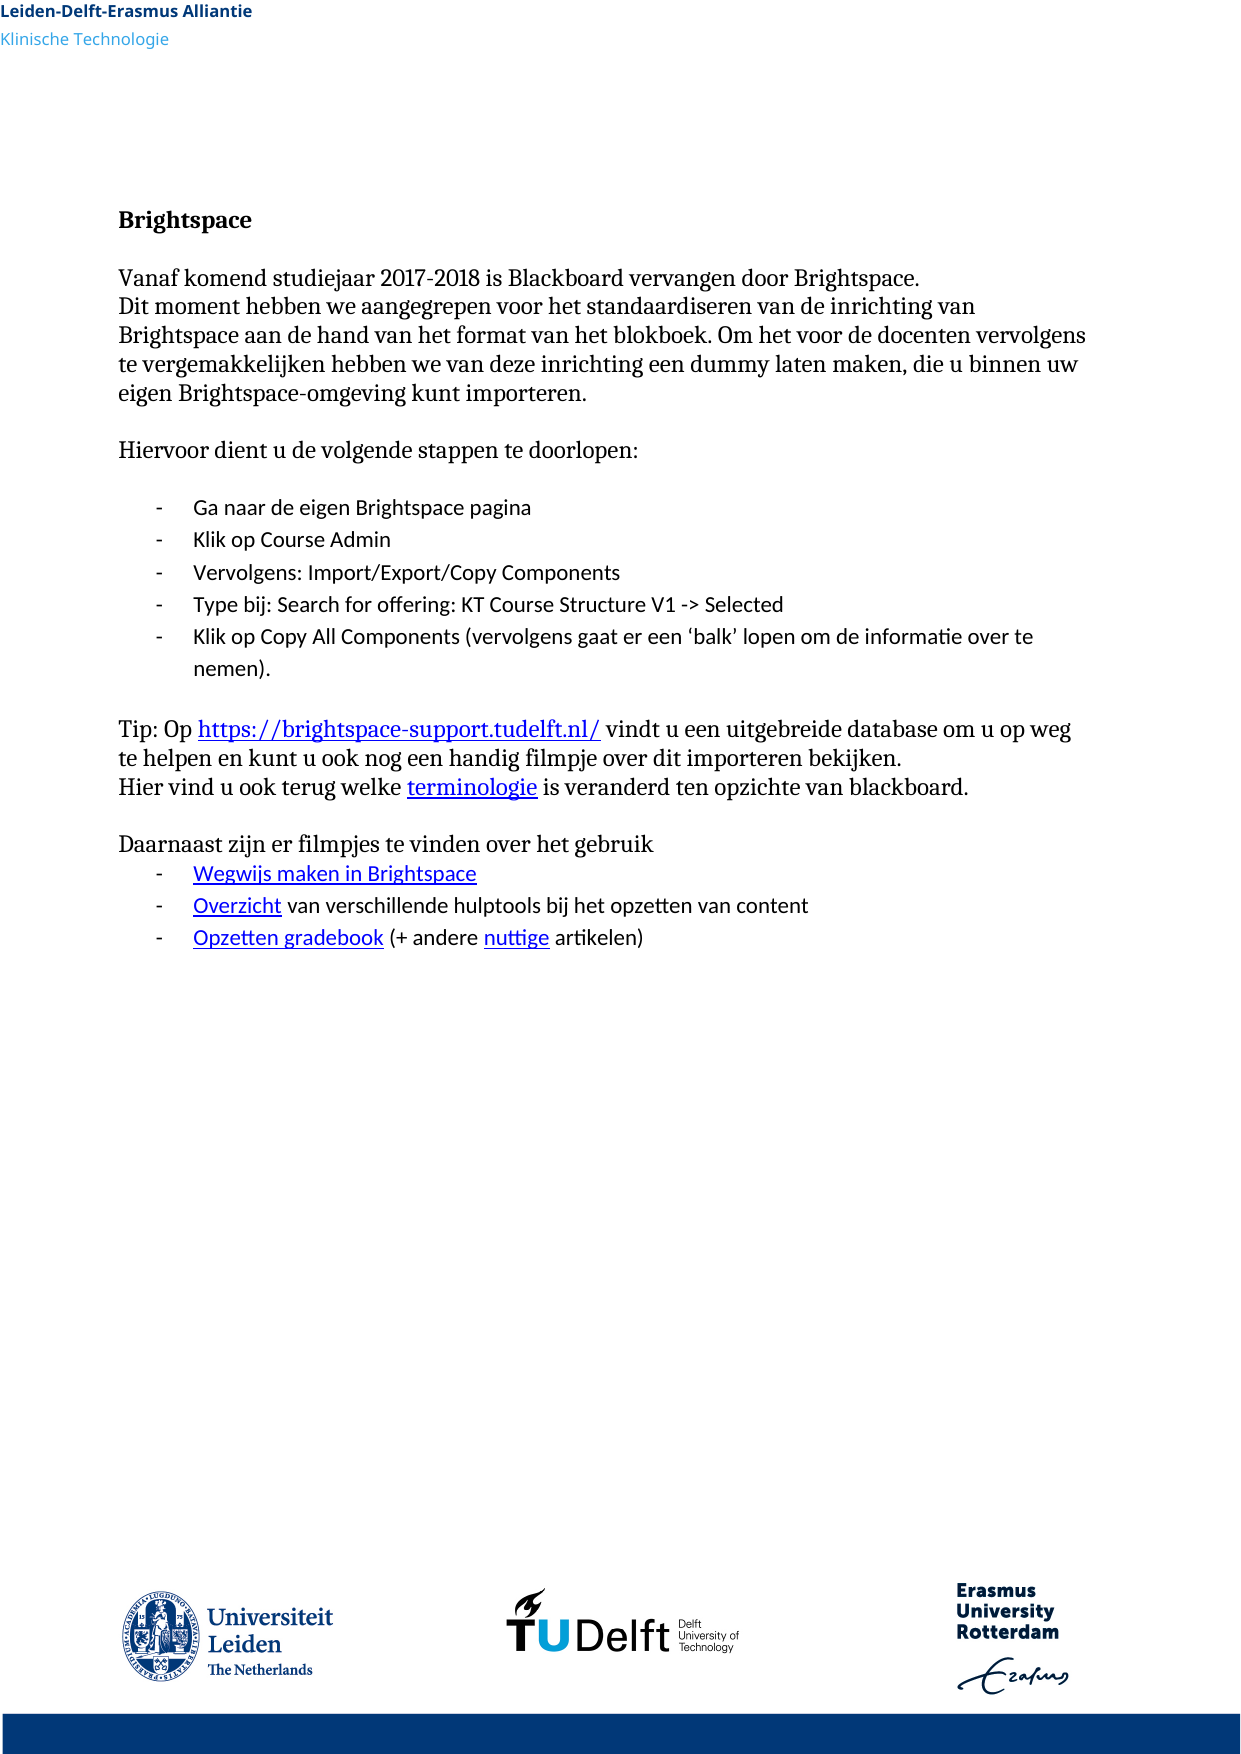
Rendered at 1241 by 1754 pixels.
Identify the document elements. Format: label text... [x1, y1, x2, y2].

text Dit moment hebben we aangegrepen voor het standaardiseren van de inrichting van Brightspace aan de hand van het format van het blokboek. Om het voor de docenten vervolgens te vergemakkelijken hebben we van deze inrichting een dummy laten maken, die u binnen uw eigen Brightspace-omgeving kunt importeren. [118, 292, 1093, 407]
text Hiervoor dient u de volgende stappen te doorlopen: [118, 436, 1093, 465]
text Hier vind u ook terug welke terminologie is veranderd ten opzichte van blackboard. [118, 773, 1093, 802]
text Brightspace [118, 206, 1093, 235]
text Tip: Op https://brightspace-support.tudelft.nl/ vindt u een uitgebreide database om u op weg te helpen en kunt u ook nog een handig filmpje over dit importeren bekijken. [118, 715, 1093, 773]
list Ga naar de eigen Brightspace pagina [156, 493, 1093, 521]
list Klik op Copy All Components (vervolgens gaat er een ‘balk’ lopen om de informatie over te nemen). [156, 622, 1093, 682]
list Overzicht van verschillende hulptools bij het opzetten van content [156, 891, 1093, 919]
list Type bij: Search for offering: KT Course Structure V1 -> Selected [156, 590, 1093, 618]
picture [2, 1565, 1241, 1754]
list Klik op Course Admin [156, 526, 1093, 554]
list Vervolgens: Import/Export/Copy Components [156, 558, 1093, 586]
text Vanaf komend studiejaar 2017-2018 is Blackboard vervangen door Brightspace. [118, 263, 1093, 292]
list Opzetten gradebook (+ andere nuttige artikelen) [156, 923, 1093, 951]
list Wegwijs maken in Brightspace [156, 859, 1093, 887]
text Daarnaast zijn er filmpjes te vinden over het gebruik [118, 830, 1093, 859]
